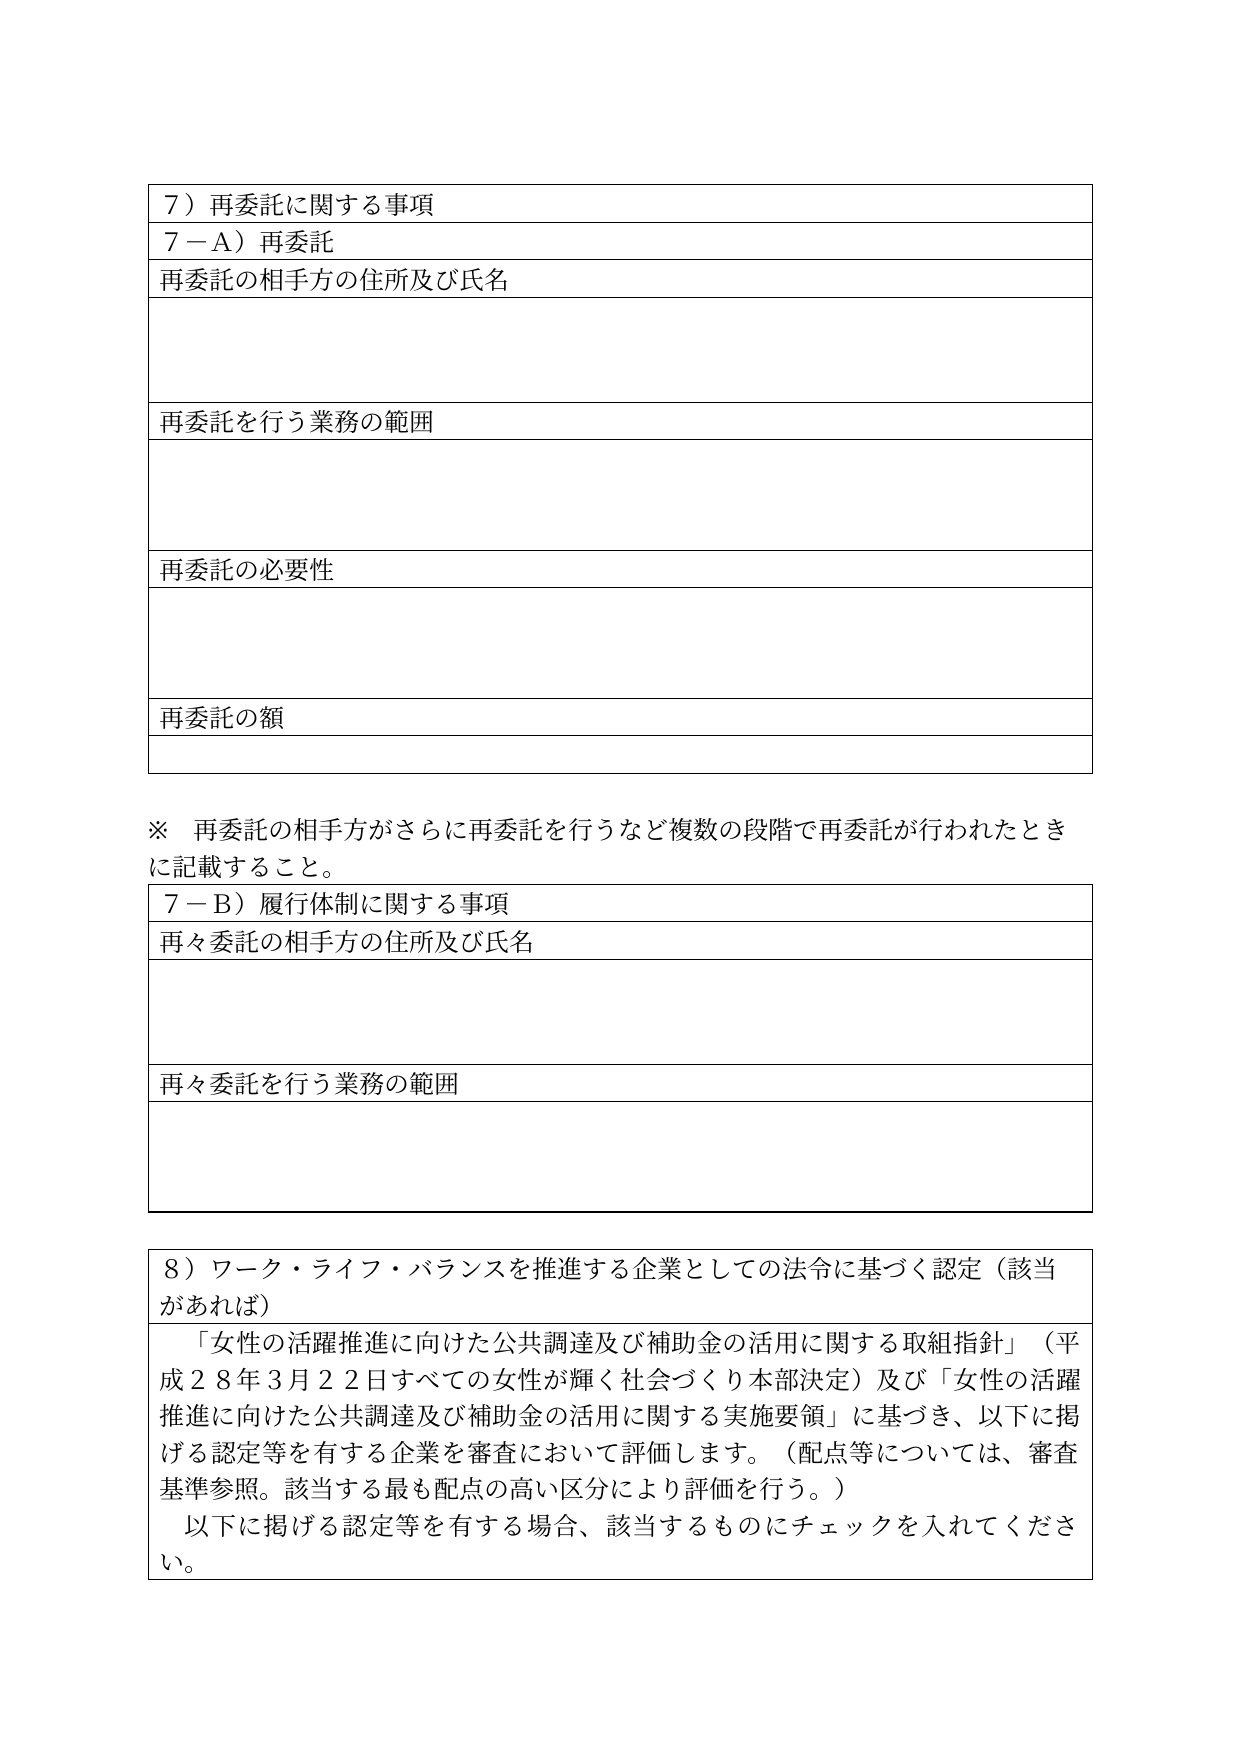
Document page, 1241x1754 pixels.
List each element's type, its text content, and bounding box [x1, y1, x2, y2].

table_header ７－Ｂ）履行体制に関する事項 [149, 885, 1092, 921]
table_cell 再委託の必要性 [149, 551, 1092, 587]
table_cell [149, 736, 1092, 773]
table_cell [149, 1324, 1092, 1579]
table_cell 再委託の相手方の住所及び氏名 [149, 260, 1092, 297]
table_cell [149, 298, 1092, 402]
table_header ８）ワーク・ライフ・バランスを推進する企業としての法令に基づく認定（該当があれば） [149, 1250, 1092, 1323]
table_cell [149, 440, 1092, 549]
table_cell 再委託を行う業務の範囲 [149, 403, 1092, 439]
table_cell ７－Ａ）再委託 [149, 223, 1092, 259]
table_header ７）再委託に関する事項 [149, 185, 1092, 222]
table_cell [149, 588, 1092, 697]
table_cell [149, 1102, 1092, 1211]
table_cell 再々委託の相手方の住所及び氏名 [149, 922, 1092, 959]
text ※ 再委託の相手方がさらに再委託を行うなど複数の段階で再委託が行われたときに記載すること。 [148, 811, 1092, 884]
table_cell 再々委託を行う業務の範囲 [149, 1065, 1092, 1101]
table_cell [149, 960, 1092, 1063]
table_cell 再委託の額 [149, 699, 1092, 735]
